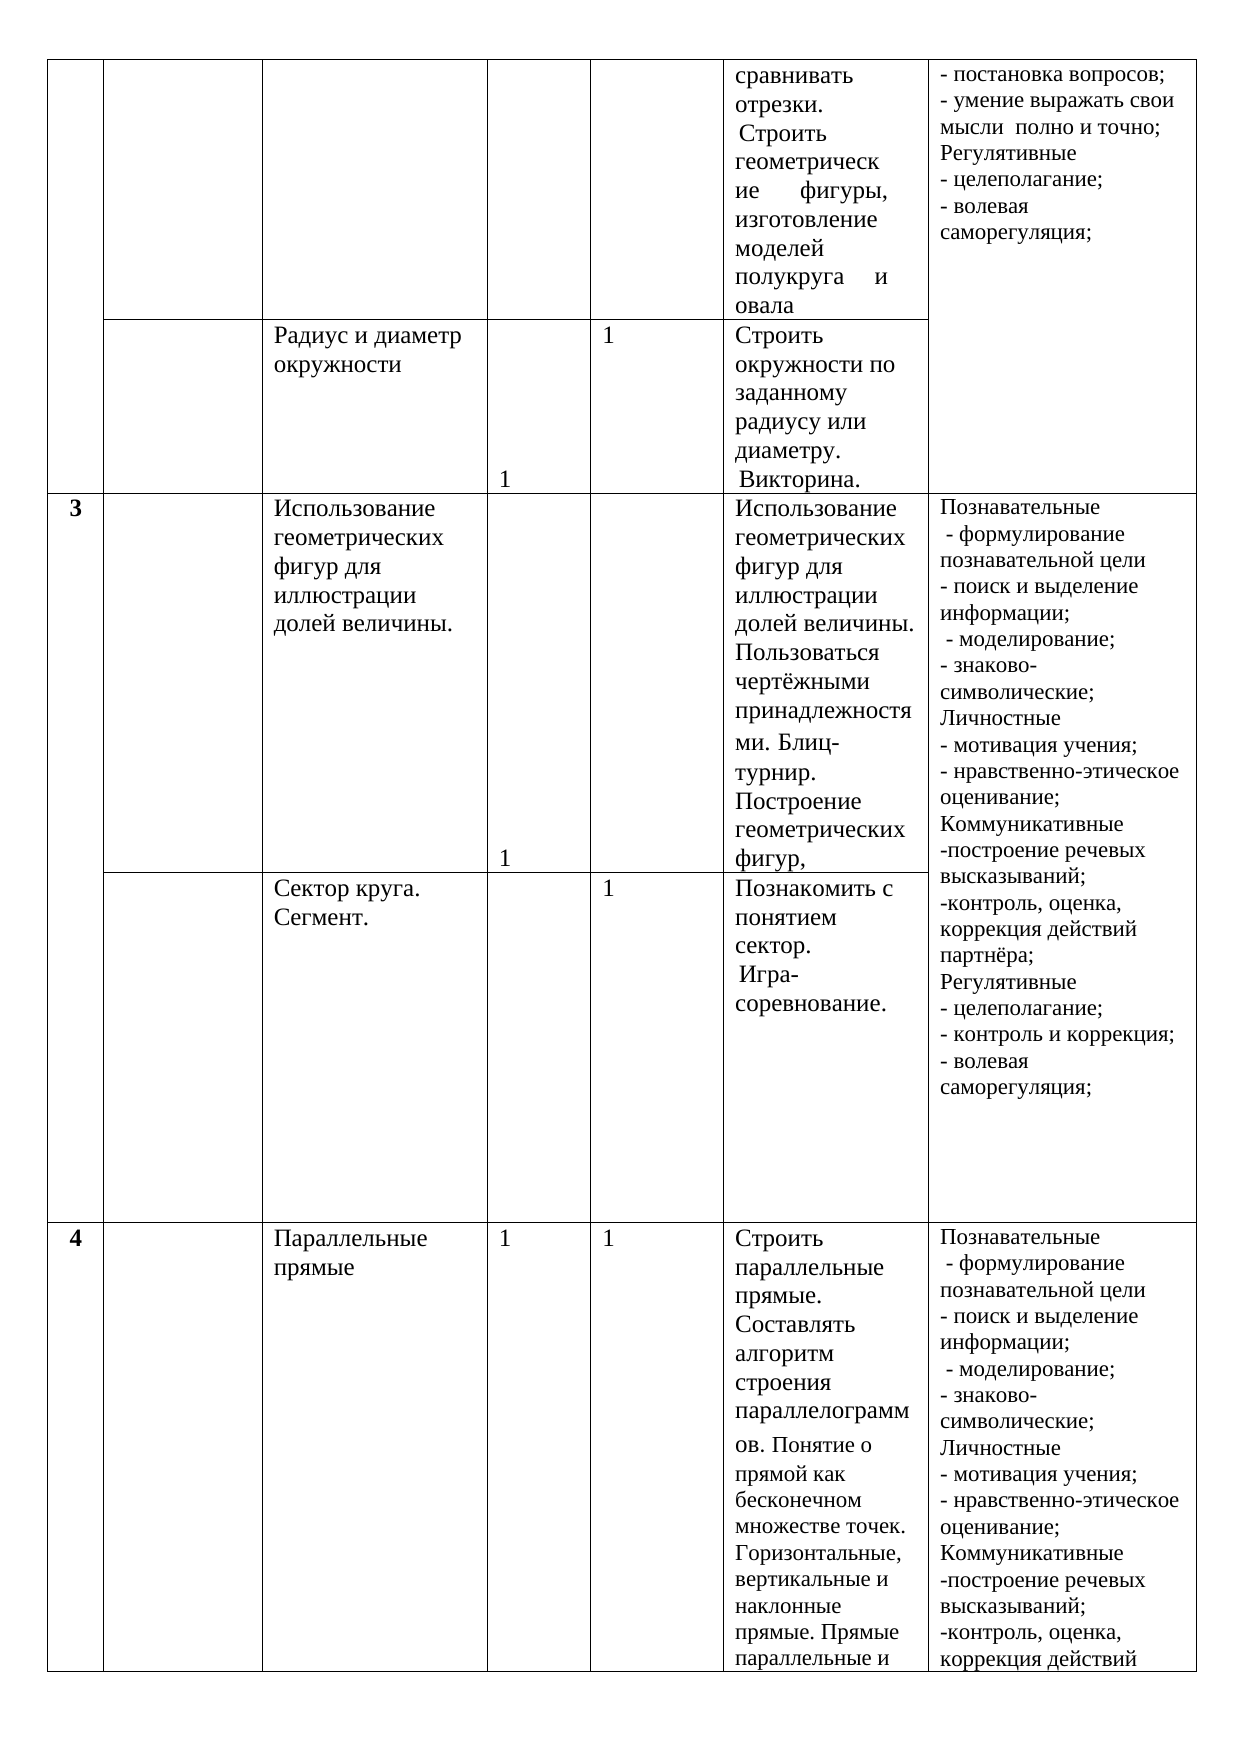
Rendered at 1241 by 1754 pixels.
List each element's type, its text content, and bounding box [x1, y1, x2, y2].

table_cell Использование геометрических фигур для иллюстрации долей величины. [263, 494, 487, 872]
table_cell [263, 60, 487, 319]
table_cell Познакомить с понятием сектор. Игра-соревнование. [724, 873, 928, 1222]
table_cell 1 [591, 60, 723, 319]
table_cell 1 [591, 1223, 723, 1671]
table_cell 1 [488, 320, 590, 492]
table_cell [724, 1223, 928, 1671]
table_cell Радиус и диаметр окружности [263, 320, 487, 492]
table_cell 4 [48, 1223, 103, 1671]
table_cell [488, 873, 590, 1222]
table_cell 2 [488, 60, 590, 319]
table_cell [104, 320, 262, 492]
table_cell [591, 494, 723, 872]
table_cell 2 [48, 60, 103, 492]
table_cell Строить окружности по заданному радиусу или диаметру. Викторина. [724, 320, 928, 492]
table_cell [104, 494, 262, 872]
table_cell [104, 1223, 262, 1671]
table_cell 1 [591, 320, 723, 492]
table_cell 1 [591, 873, 723, 1222]
table_cell [104, 873, 262, 1222]
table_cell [724, 60, 928, 319]
table_cell 1 [488, 494, 590, 872]
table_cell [929, 1223, 1196, 1671]
table_cell [104, 60, 262, 319]
table_cell 3 [48, 494, 103, 1222]
table_cell Сектор круга. Сегмент. [263, 873, 487, 1222]
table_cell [929, 60, 1196, 492]
table_cell Использование геометрических фигур для иллюстрации долей величины. Пользоваться чертёжными принадлежностями. Блиц-турнир. Построение геометрических фигур, [724, 494, 928, 872]
table_cell 1 [488, 1223, 590, 1671]
table_cell Параллельные прямые [263, 1223, 487, 1671]
